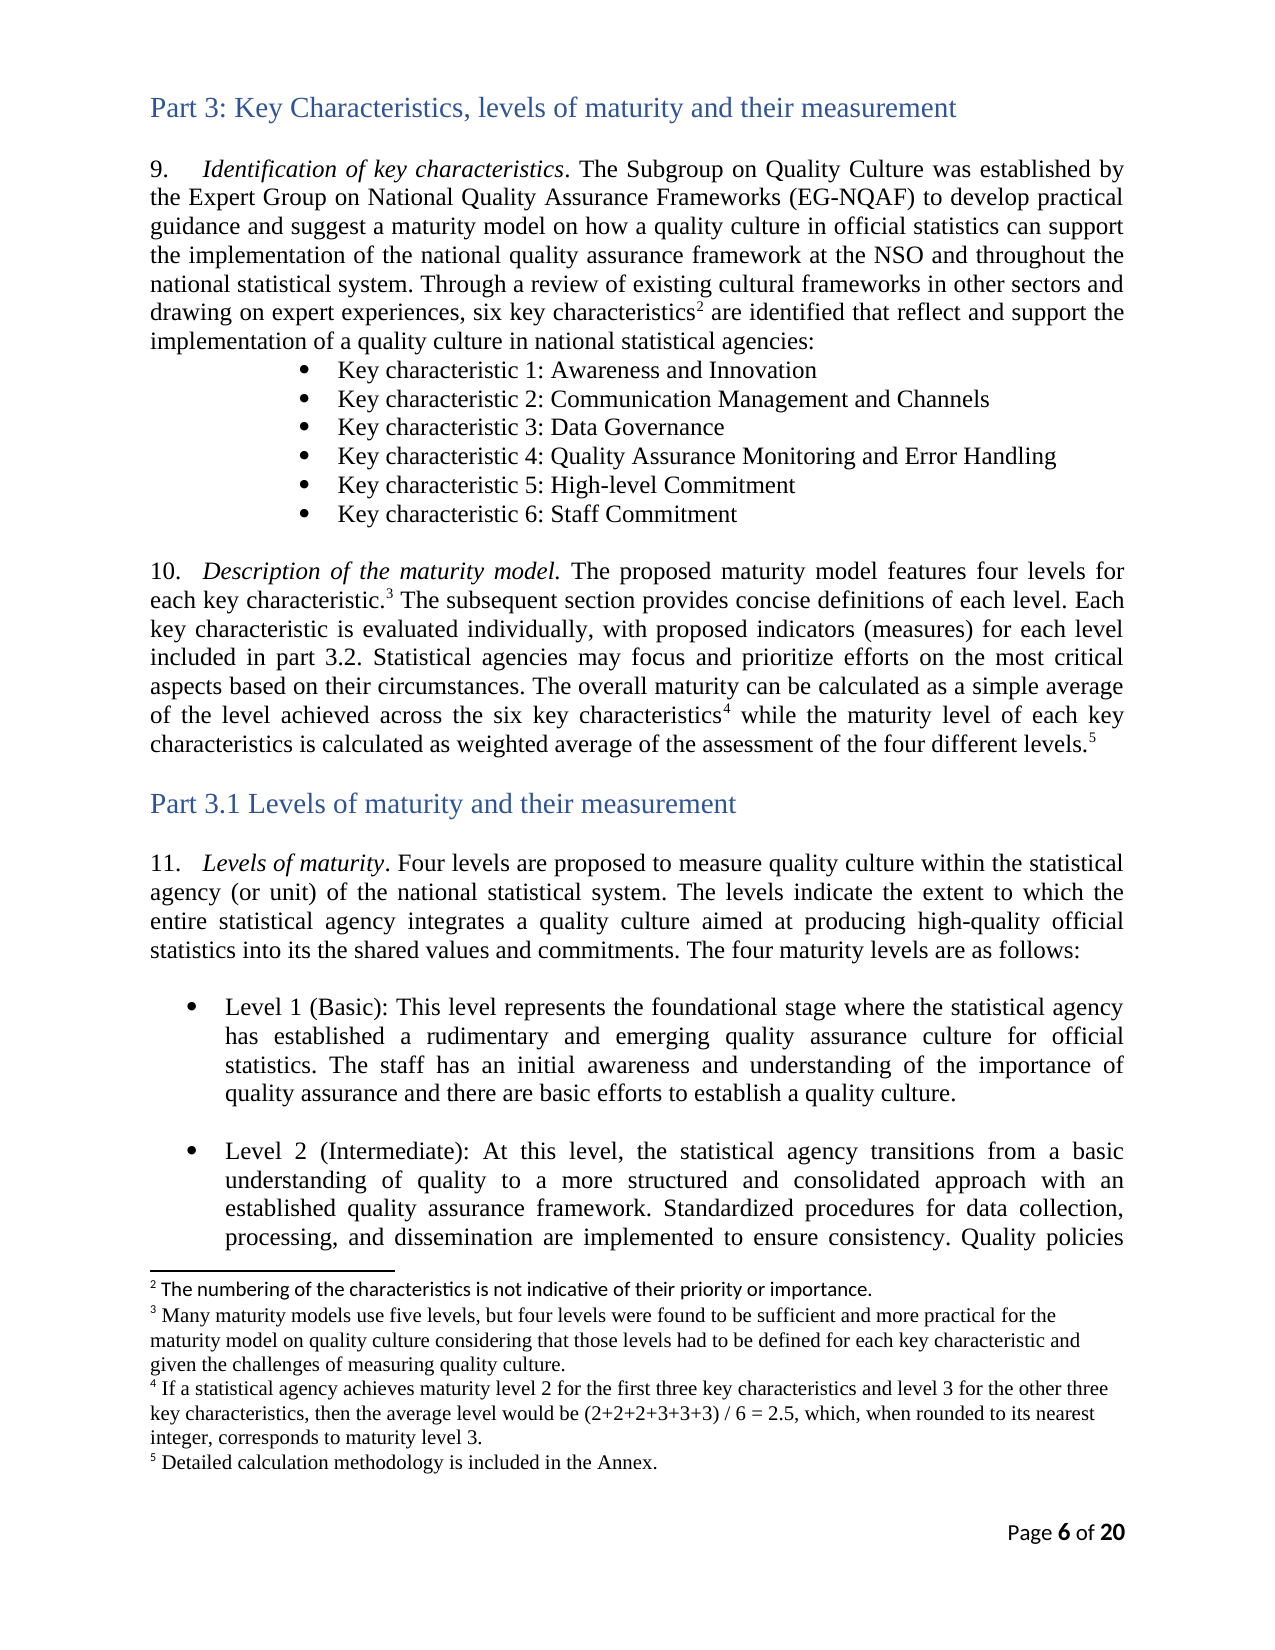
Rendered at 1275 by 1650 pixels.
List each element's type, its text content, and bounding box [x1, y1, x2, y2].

list Key characteristic 2: Communication Management and Channels [300, 384, 1125, 412]
subtitle Part 3: Key Characteristics, levels of maturity and their measurement [150, 90, 1125, 123]
list Key characteristic 1: Awareness and Innovation [300, 355, 1125, 384]
list Key characteristic 4: Quality Assurance Monitoring and Error Handling [300, 441, 1125, 470]
list Key characteristic 5: High-level Commitment [300, 470, 1125, 499]
list Identification of key characteristics. The Subgroup on Quality Culture was established by the Expert Group on National Quality Assurance Frameworks (EG-NQAF) to develop practical guidance and suggest a maturity model on how a quality culture in official statistics can support the implementation of the national quality assurance framework at the NSO and throughout the national statistical system. Through a review of existing cultural frameworks in other sectors and drawing on expert experiences, six key characteristics are identified that reflect and support the implementation of a quality culture in national statistical agencies: [150, 154, 1125, 355]
subtitle Part 3.1 Levels of maturity and their measurement [150, 786, 1125, 820]
list Description of the maturity model. The proposed maturity model features four levels for each key characteristic. The subsequent section provides concise definitions of each level. Each key characteristic is evaluated individually, with proposed indicators (measures) for each level included in part 3.2. Statistical agencies may focus and prioritize efforts on the most critical aspects based on their circumstances. The overall maturity can be calculated as a simple average of the level achieved across the six key characteristics while the maturity level of each key characteristics is calculated as weighted average of the assessment of the four different levels. [150, 556, 1125, 757]
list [187, 1136, 1125, 1251]
list Key characteristic 3: Data Governance [300, 412, 1125, 441]
list Levels of maturity. Four levels are proposed to measure quality culture within the statistical agency (or unit) of the national statistical system. The levels indicate the extent to which the entire statistical agency integrates a quality culture aimed at producing high-quality official statistics into its the shared values and commitments. The four maturity levels are as follows: [150, 848, 1125, 963]
list Level 1 (Basic): This level represents the foundational stage where the statistical agency has established a rudimentary and emerging quality assurance culture for official statistics. The staff has an initial awareness and understanding of the importance of quality assurance and there are basic efforts to establish a quality culture. [187, 992, 1125, 1107]
list Key characteristic 6: Staff Commitment [300, 499, 1125, 527]
